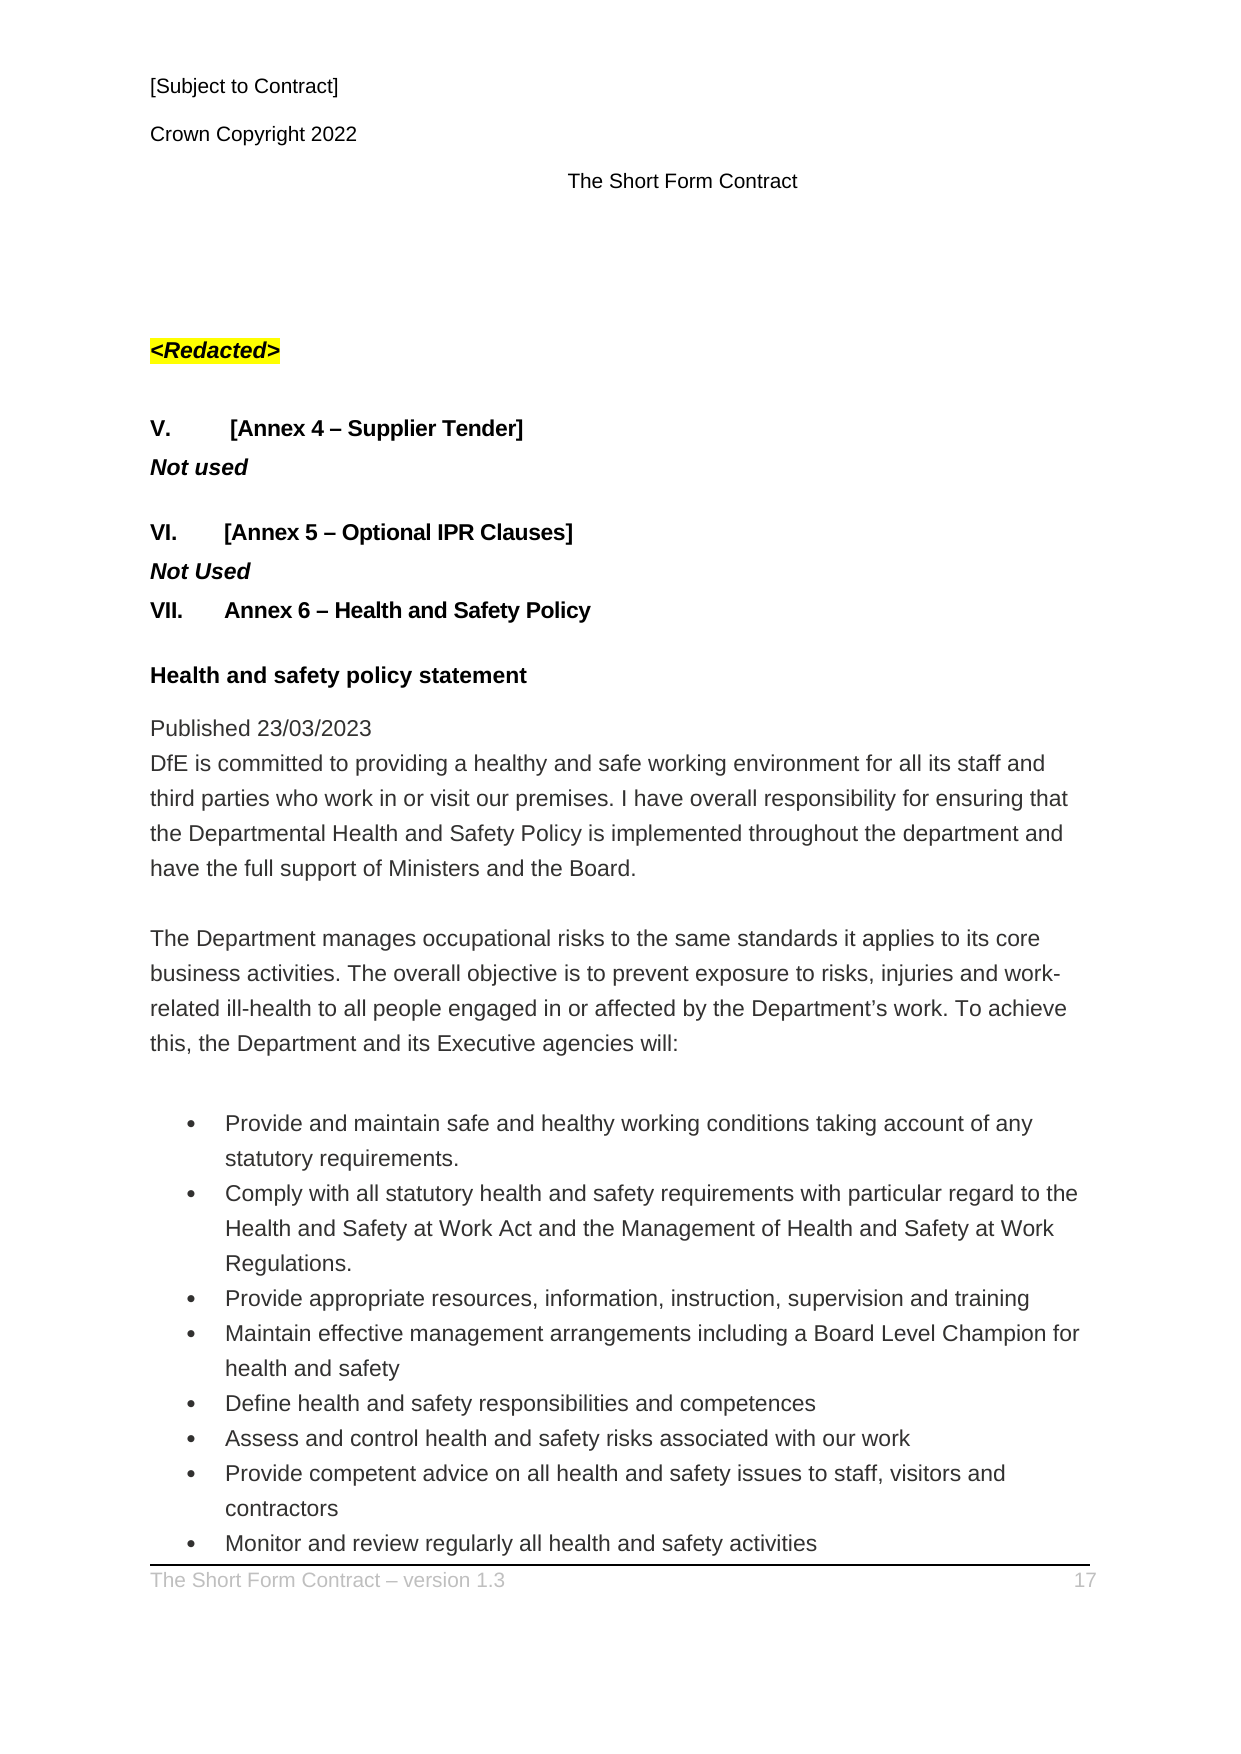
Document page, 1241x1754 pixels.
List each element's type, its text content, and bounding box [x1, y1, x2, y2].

list Comply with all statutory health and safety requirements with particular regard to the Health and Safety at Work Act and the Management of Health and Safety at Work Regulations. [187, 1172, 1090, 1277]
list Monitor and review regularly all health and safety activities [187, 1522, 1090, 1557]
list Provide appropriate resources, information, instruction, supervision and training [187, 1277, 1090, 1312]
list Provide competent advice on all health and safety issues to staff, visitors and contractors [187, 1452, 1090, 1522]
list [Annex 5 – Optional IPR Clauses] [150, 519, 1090, 546]
list Not used [150, 454, 1090, 480]
list <Redacted> [150, 337, 1090, 364]
text Published 23/03/2023 [150, 715, 1090, 741]
list Define health and safety responsibilities and competences [187, 1382, 1090, 1417]
list Maintain effective management arrangements including a Board Level Champion for health and safety [187, 1312, 1090, 1382]
text Health and safety policy statement [150, 662, 1090, 688]
text DfE is committed to providing a healthy and safe working environment for all its staff and third parties who work in or visit our premises. I have overall responsibility for ensuring that the Departmental Health and Safety Policy is implemented throughout the department and have the full support of Ministers and the Board. [150, 741, 1090, 881]
list Assess and control health and safety risks associated with our work [187, 1417, 1090, 1452]
list [Annex 4 – Supplier Tender] [150, 415, 1090, 441]
list Annex 6 – Health and Safety Policy [150, 597, 1090, 623]
list Provide and maintain safe and healthy working conditions taking account of any statutory requirements. [187, 1102, 1090, 1172]
text The Department manages occupational risks to the same standards it applies to its core business activities. The overall objective is to prevent exposure to risks, injuries and work-related ill-health to all people engaged in or affected by the Department’s work. To achieve this, the Department and its Executive agencies will:​​​​​​​ [150, 916, 1090, 1056]
list Not Used [150, 558, 1090, 584]
